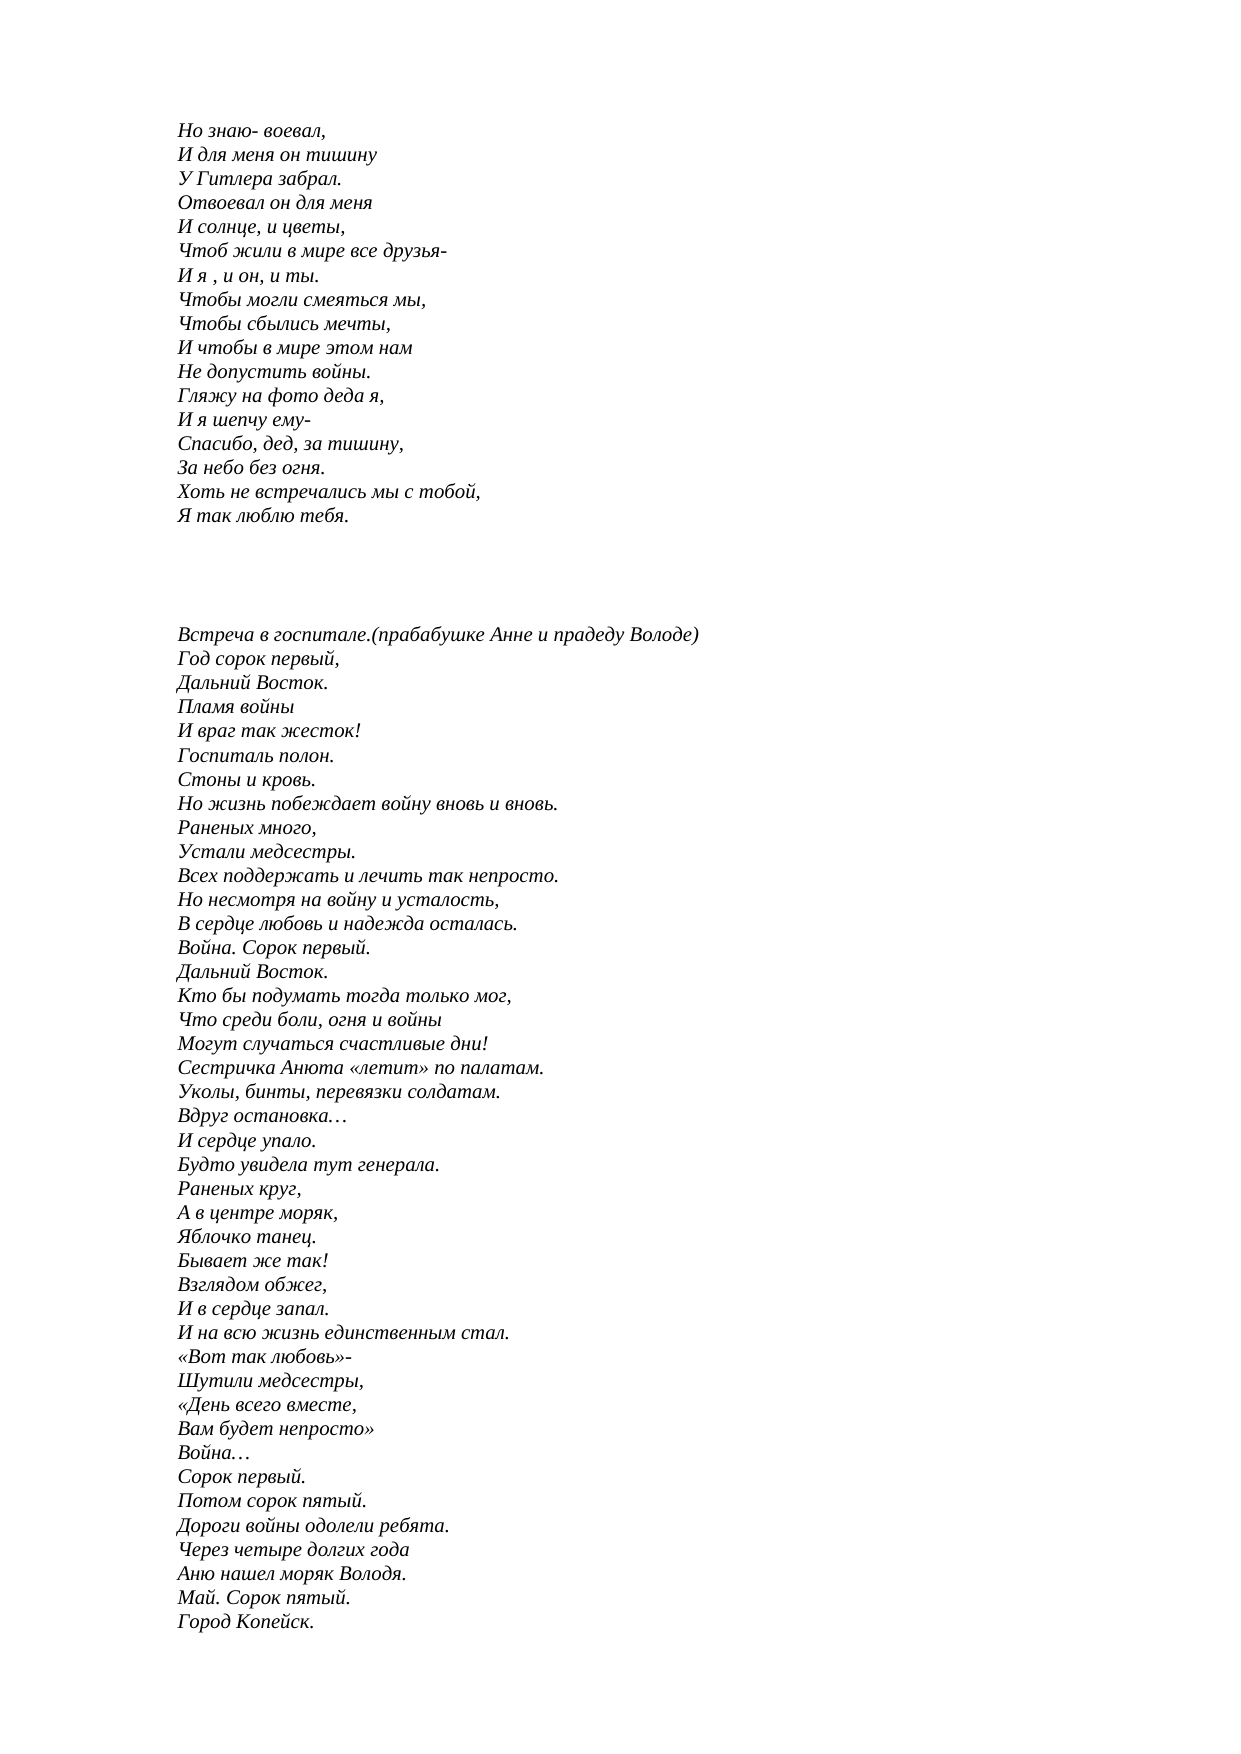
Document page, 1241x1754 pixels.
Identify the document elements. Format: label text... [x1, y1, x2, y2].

text Раненых много, [177, 815, 1152, 839]
text Май. Сорок пятый. [177, 1585, 1152, 1609]
text Пламя войны [177, 694, 1152, 718]
text Сорок первый. [177, 1464, 1152, 1488]
text И в сердце запал. [177, 1296, 1152, 1320]
text Я так люблю тебя. [177, 503, 1152, 527]
text Чтоб жили в мире все друзья- [177, 238, 1152, 262]
text Потом сорок пятый. [177, 1488, 1152, 1512]
text Но знаю- воевал, [177, 118, 1152, 142]
text Вдруг остановка… [177, 1103, 1152, 1127]
text Дальний Восток. [177, 670, 1152, 694]
text И для меня он тишину [177, 142, 1152, 166]
text Но несмотря на войну и усталость, [177, 887, 1152, 911]
text «Вот так любовь»- [177, 1344, 1152, 1368]
text Шутили медсестры, [177, 1368, 1152, 1392]
text И я шепчу ему- [177, 407, 1152, 431]
text Кто бы подумать тогда только мог, [177, 983, 1152, 1007]
text И враг так жесток! [177, 718, 1152, 742]
text Дальний Восток. [177, 959, 1152, 983]
text В сердце любовь и надежда осталась. [177, 911, 1152, 935]
text Устали медсестры. [177, 839, 1152, 863]
text Яблочко танец. [177, 1224, 1152, 1248]
text Не допустить войны. [177, 359, 1152, 383]
text И солнце, и цветы, [177, 214, 1152, 238]
text Чтобы сбылись мечты, [177, 311, 1152, 335]
text Но жизнь побеждает войну вновь и вновь. [177, 791, 1152, 815]
text Что среди боли, огня и войны [177, 1007, 1152, 1031]
text И я , и он, и ты. [177, 262, 1152, 287]
text Война. Сорок первый. [177, 935, 1152, 959]
text У Гитлера забрал. [177, 166, 1152, 190]
text Чтобы могли смеяться мы, [177, 287, 1152, 311]
text Госпиталь полон. [177, 742, 1152, 767]
text Всех поддержать и лечить так непросто. [177, 863, 1152, 887]
text Аню нашел моряк Володя. [177, 1561, 1152, 1585]
text Отвоевал он для меня [177, 190, 1152, 214]
text Взглядом обжег, [177, 1272, 1152, 1296]
text И чтобы в мире этом нам [177, 335, 1152, 359]
text Через четыре долгих года [177, 1537, 1152, 1561]
text И на всю жизнь единственным стал. [177, 1320, 1152, 1344]
text Спасибо, дед, за тишину, [177, 431, 1152, 455]
text Война… [177, 1440, 1152, 1464]
text Хоть не встречались мы с тобой, [177, 479, 1152, 503]
text За небо без огня. [177, 455, 1152, 479]
text Уколы, бинты, перевязки солдатам. [177, 1079, 1152, 1103]
text Дороги войны одолели ребята. [177, 1512, 1152, 1537]
text Стоны и кровь. [177, 767, 1152, 791]
text Могут случаться счастливые дни! [177, 1031, 1152, 1055]
text «День всего вместе, [177, 1392, 1152, 1416]
text Год сорок первый, [177, 646, 1152, 670]
text Встреча в госпитале.(прабабушке Анне и прадеду Володе) [177, 622, 1152, 646]
text Вам будет непросто» [177, 1416, 1152, 1440]
text Бывает же так! [177, 1248, 1152, 1272]
text И сердце упало. [177, 1127, 1152, 1152]
text Раненых круг, [177, 1176, 1152, 1200]
text Гляжу на фото деда я, [177, 383, 1152, 407]
text Будто увидела тут генерала. [177, 1152, 1152, 1176]
text А в центре моряк, [177, 1200, 1152, 1224]
text Сестричка Анюта «летит» по палатам. [177, 1055, 1152, 1079]
text Город Копейск. [177, 1609, 1152, 1633]
